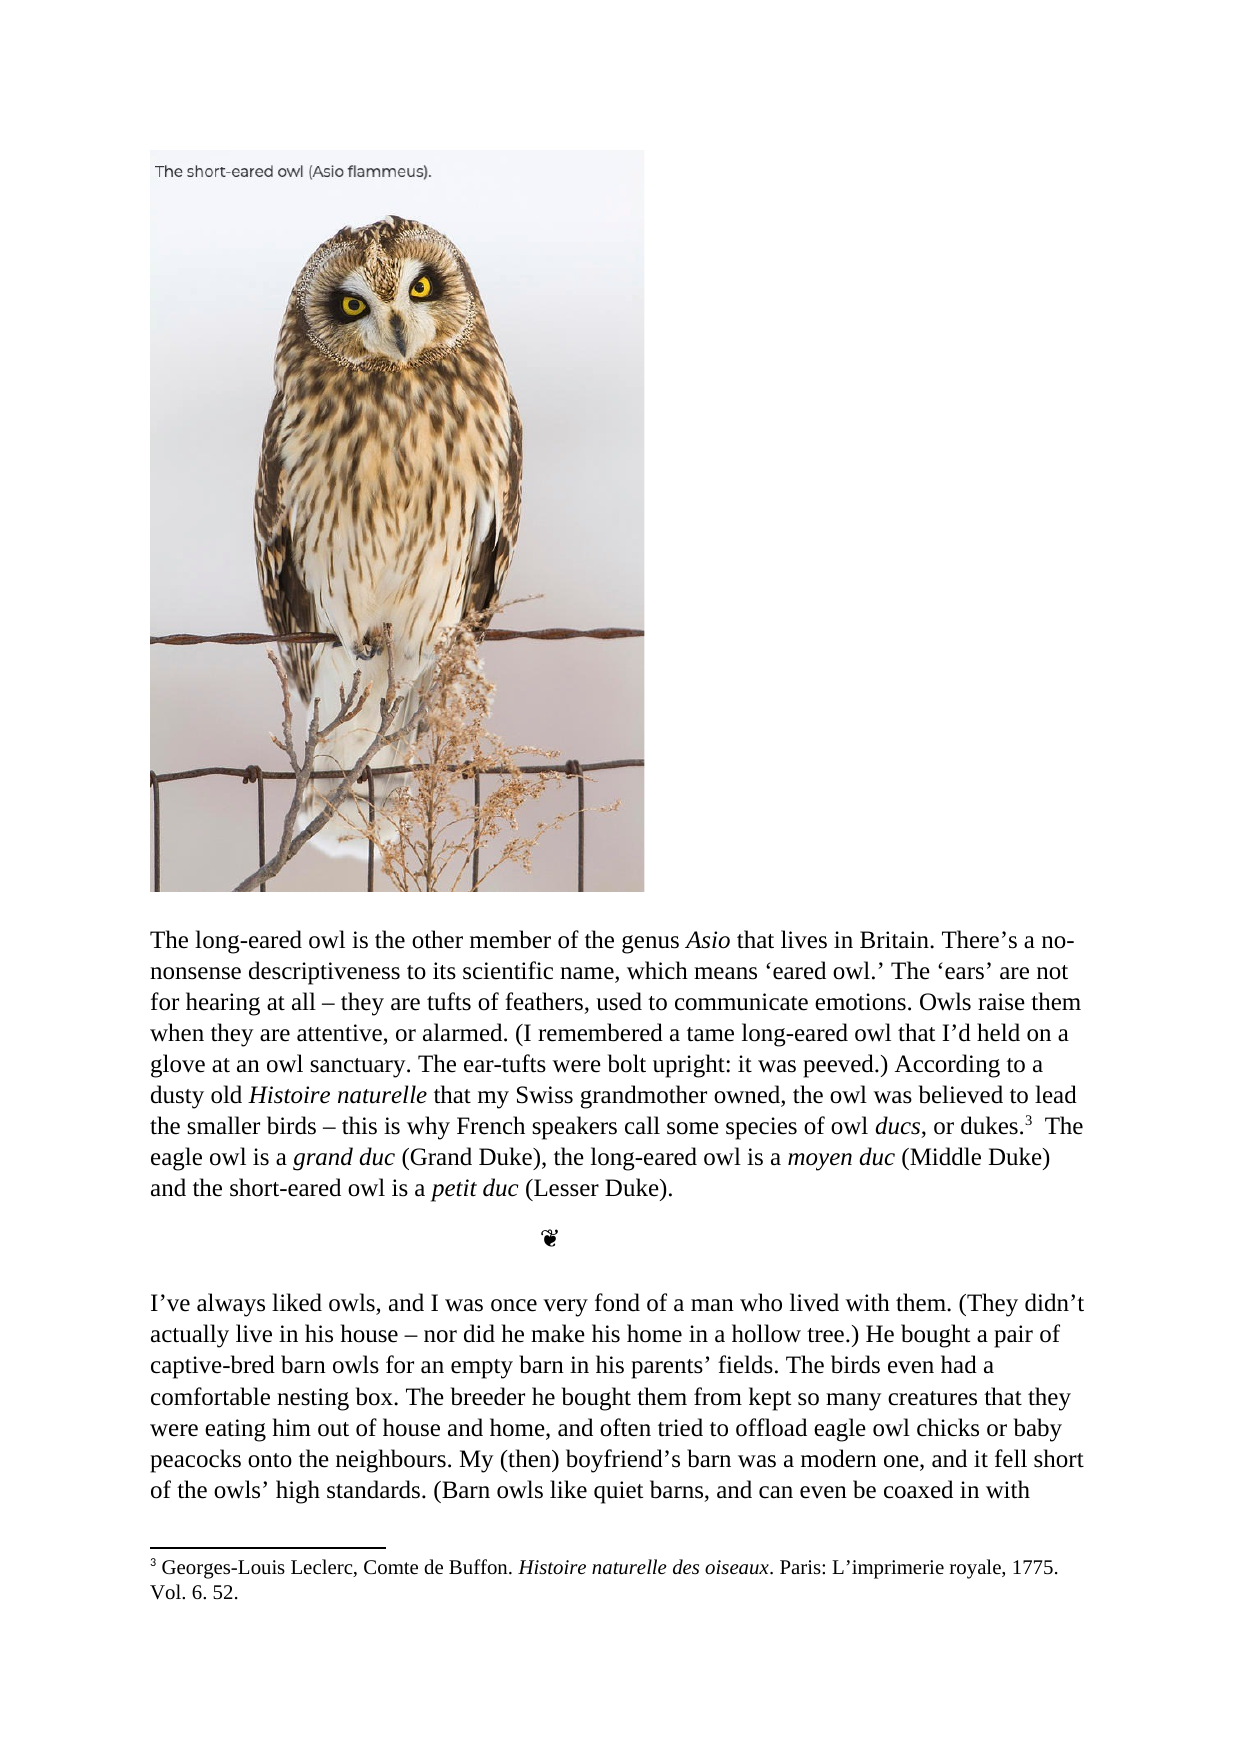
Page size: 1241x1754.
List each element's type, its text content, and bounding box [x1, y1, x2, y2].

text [150, 1221, 1090, 1503]
picture [150, 150, 645, 892]
